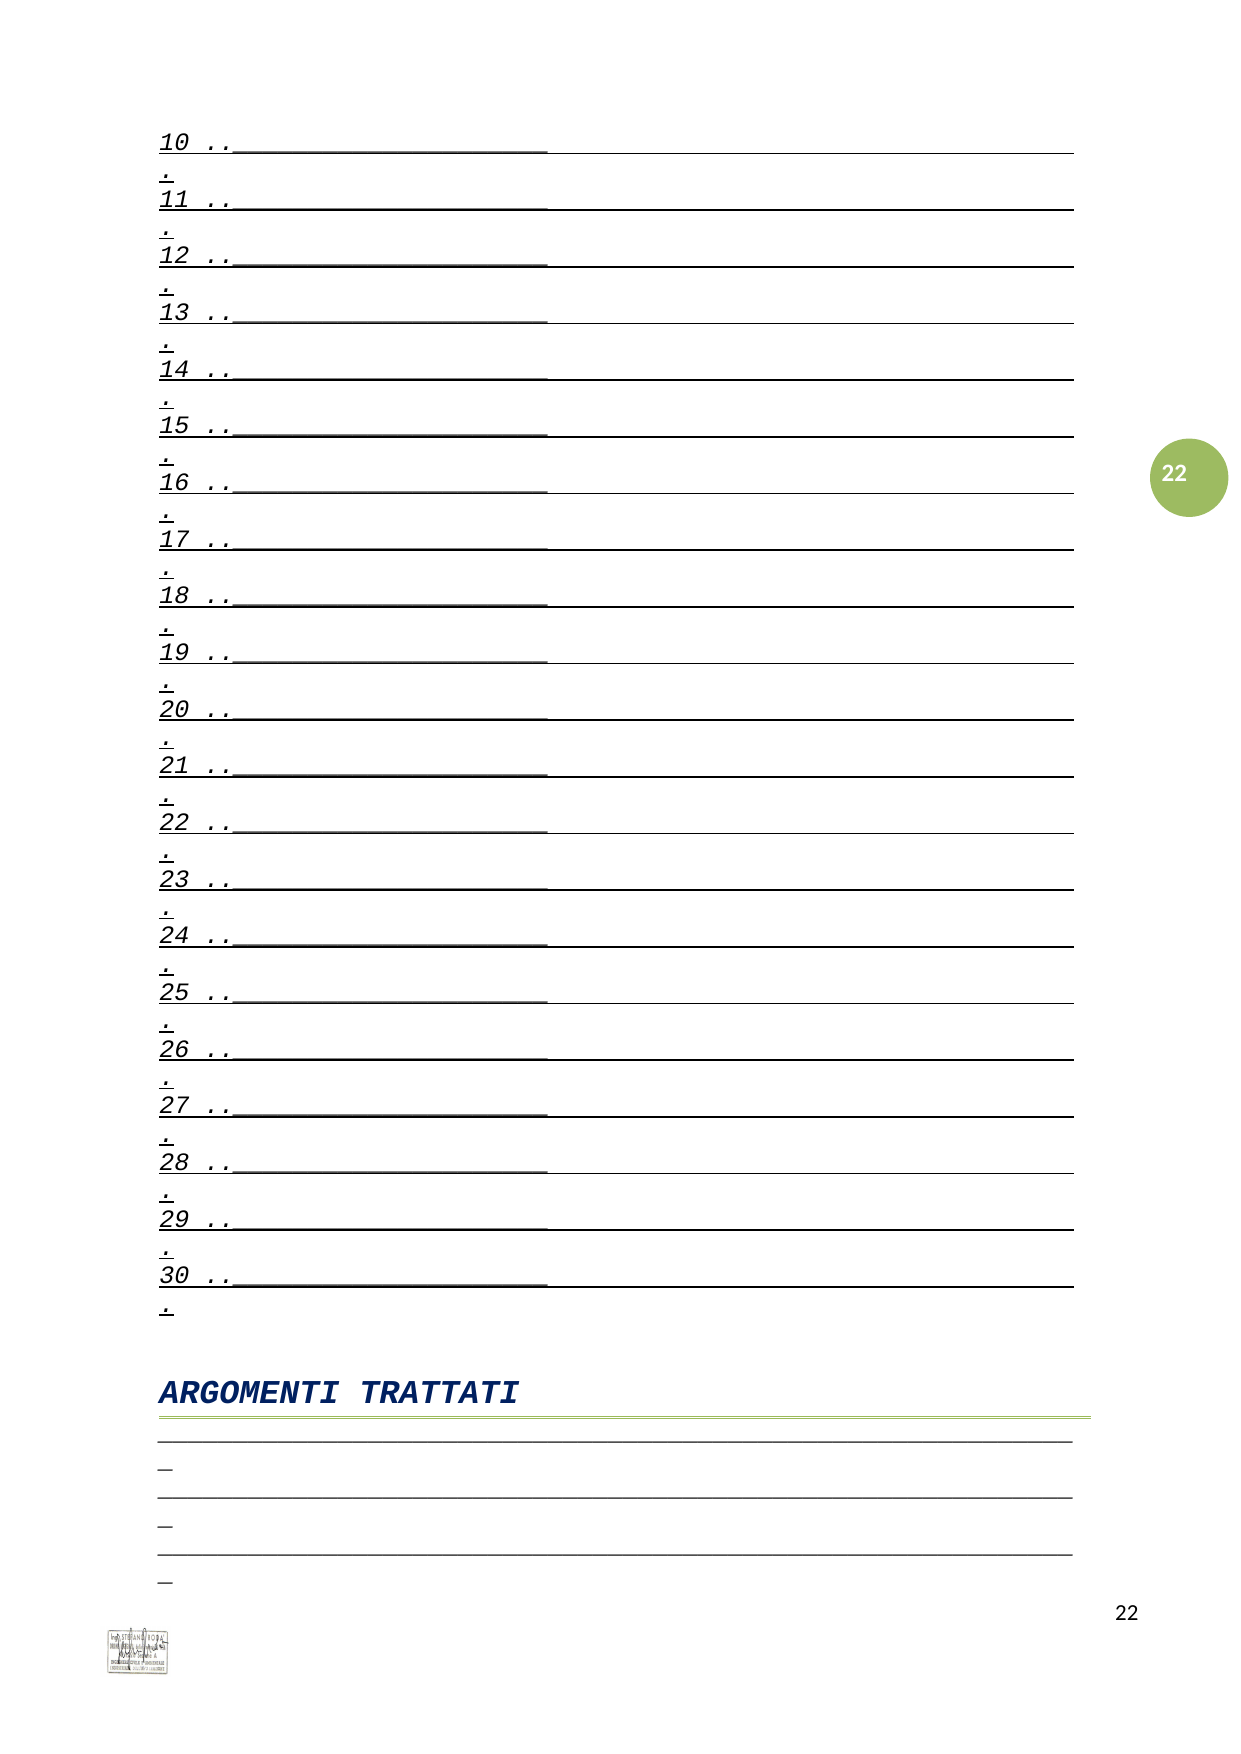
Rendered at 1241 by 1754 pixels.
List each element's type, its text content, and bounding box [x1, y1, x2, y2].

text 14 .._____________________ . [159, 356, 1091, 413]
text 16 .._____________________ . [159, 469, 1091, 526]
text 11 .._____________________ . [159, 186, 1091, 243]
text 30 .._____________________ . [159, 1263, 1091, 1319]
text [159, 1532, 1091, 1589]
picture [100, 1626, 172, 1677]
text 17 .._____________________ . [159, 526, 1091, 583]
text 10 .._____________________ . [159, 129, 1091, 186]
text 22 .._____________________ . [159, 809, 1091, 866]
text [159, 1476, 1091, 1532]
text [159, 1419, 1091, 1476]
text 25 .._____________________ . [159, 979, 1091, 1036]
text ARGOMENTI TRATTATI [159, 1376, 1091, 1416]
text 15 .._____________________ . [159, 413, 1091, 469]
text 19 .._____________________ . [159, 639, 1091, 696]
text 21 .._____________________ . [159, 753, 1091, 809]
text 26 .._____________________ . [159, 1036, 1091, 1093]
text 13 .._____________________ . [159, 299, 1091, 356]
text 20 .._____________________ . [159, 696, 1091, 753]
text 24 .._____________________ . [159, 923, 1091, 979]
text 27 .._____________________ . [159, 1093, 1091, 1149]
text 29 .._____________________ . [159, 1206, 1091, 1263]
text 12 .._____________________ . [159, 243, 1091, 299]
text 23 .._____________________ . [159, 866, 1091, 923]
text 18 .._____________________ . [159, 583, 1091, 639]
text 28 .._____________________ . [159, 1149, 1091, 1206]
